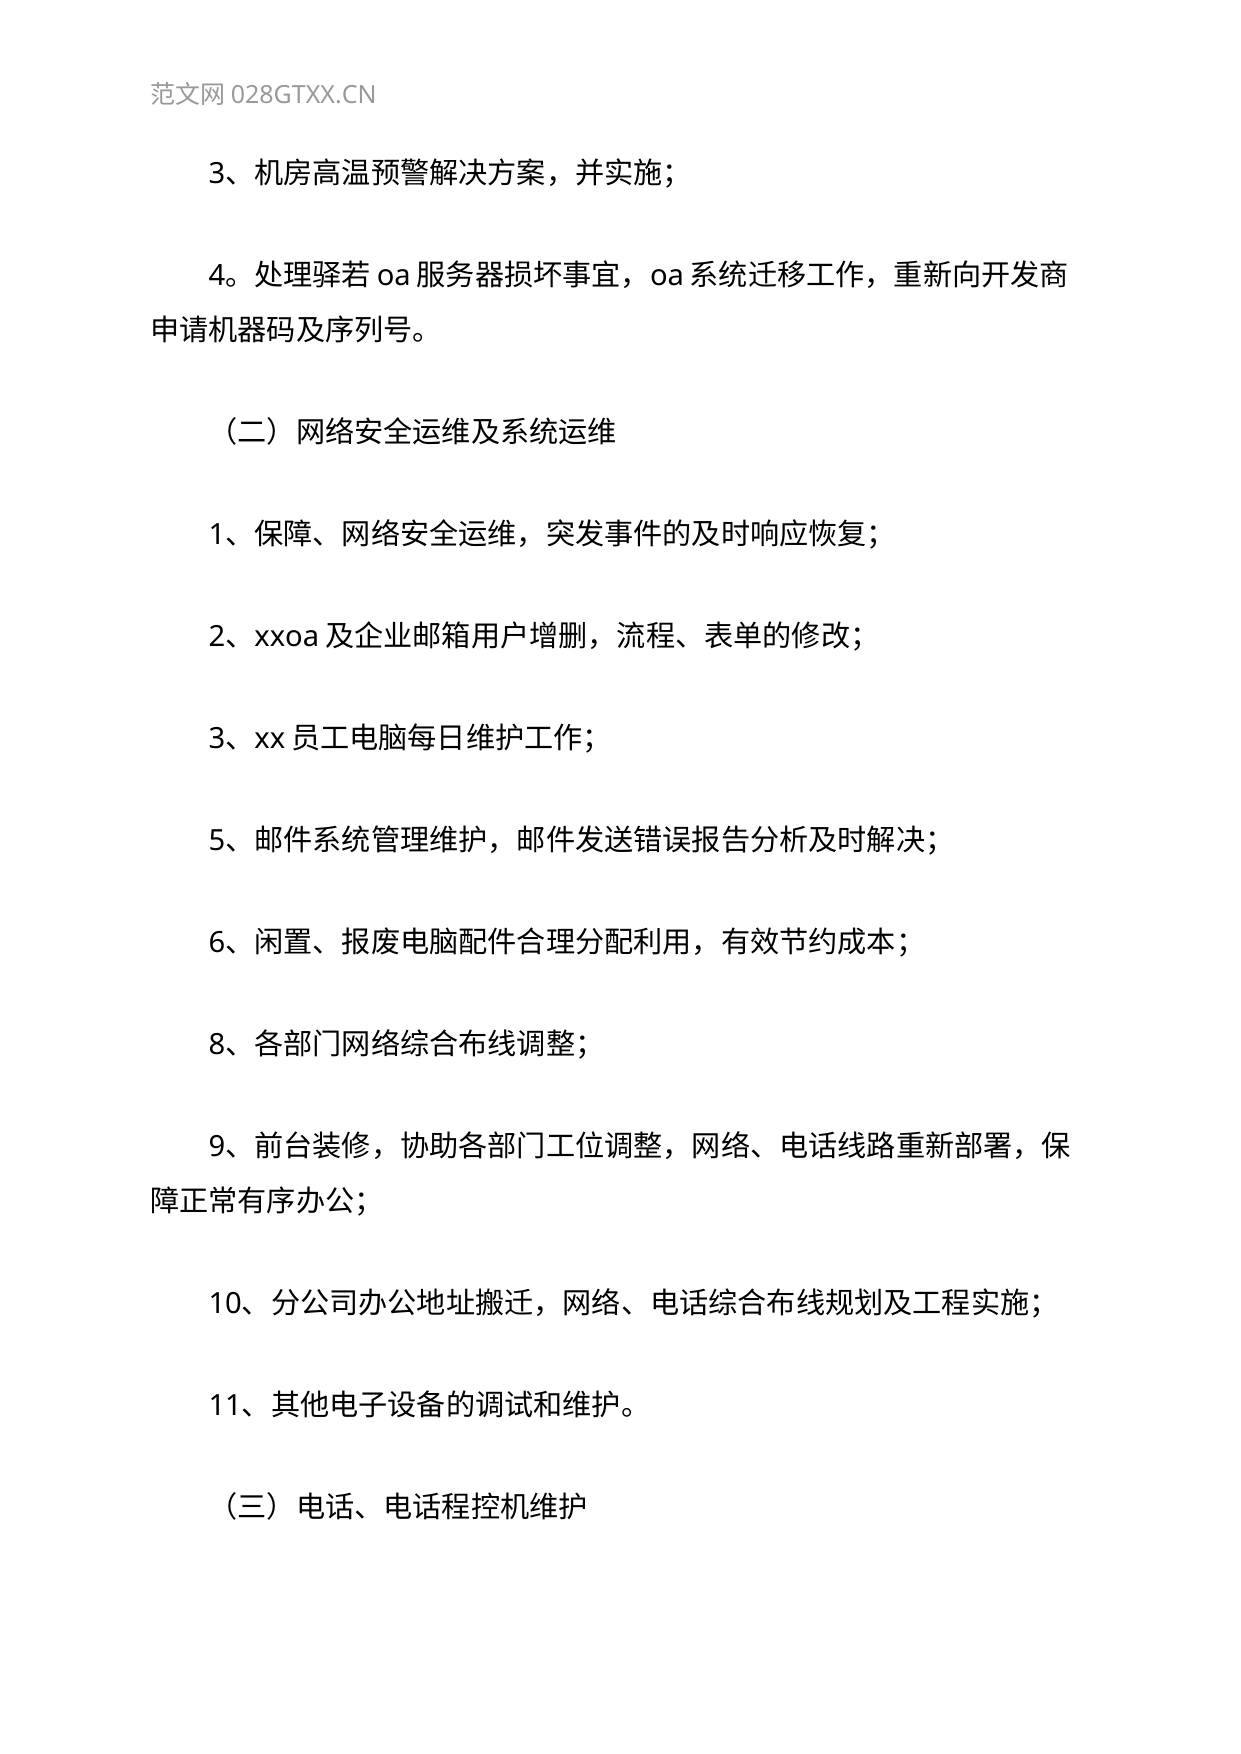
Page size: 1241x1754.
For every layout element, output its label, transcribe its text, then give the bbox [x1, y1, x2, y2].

text 2、xxoa及企业邮箱用户增删，流程、表单的修改； [150, 612, 1090, 655]
text 6、闲置、报废电脑配件合理分配利用，有效节约成本； [150, 918, 1090, 961]
text 9、前台装修，协助各部门工位调整，网络、电话线路重新部署，保障正常有序办公； [150, 1122, 1090, 1220]
text 3、xx员工电脑每日维护工作； [150, 714, 1090, 757]
text 1、保障、网络安全运维，突发事件的及时响应恢复； [150, 511, 1090, 553]
text 3、机房高温预警解决方案，并实施； [150, 150, 1090, 192]
text （二）网络安全运维及系统运维 [150, 409, 1090, 451]
text 8、各部门网络综合布线调整； [150, 1020, 1090, 1063]
text 11、其他电子设备的调试和维护。 [150, 1381, 1090, 1423]
text 4。处理驿若oa服务器损坏事宜，oa系统迁移工作，重新向开发商申请机器码及序列号。 [150, 252, 1090, 349]
text 10、分公司办公地址搬迁，网络、电话综合布线规划及工程实施； [150, 1279, 1090, 1322]
text （三）电话、电话程控机维护 [150, 1483, 1090, 1525]
text 5、邮件系统管理维护，邮件发送错误报告分析及时解决； [150, 816, 1090, 859]
